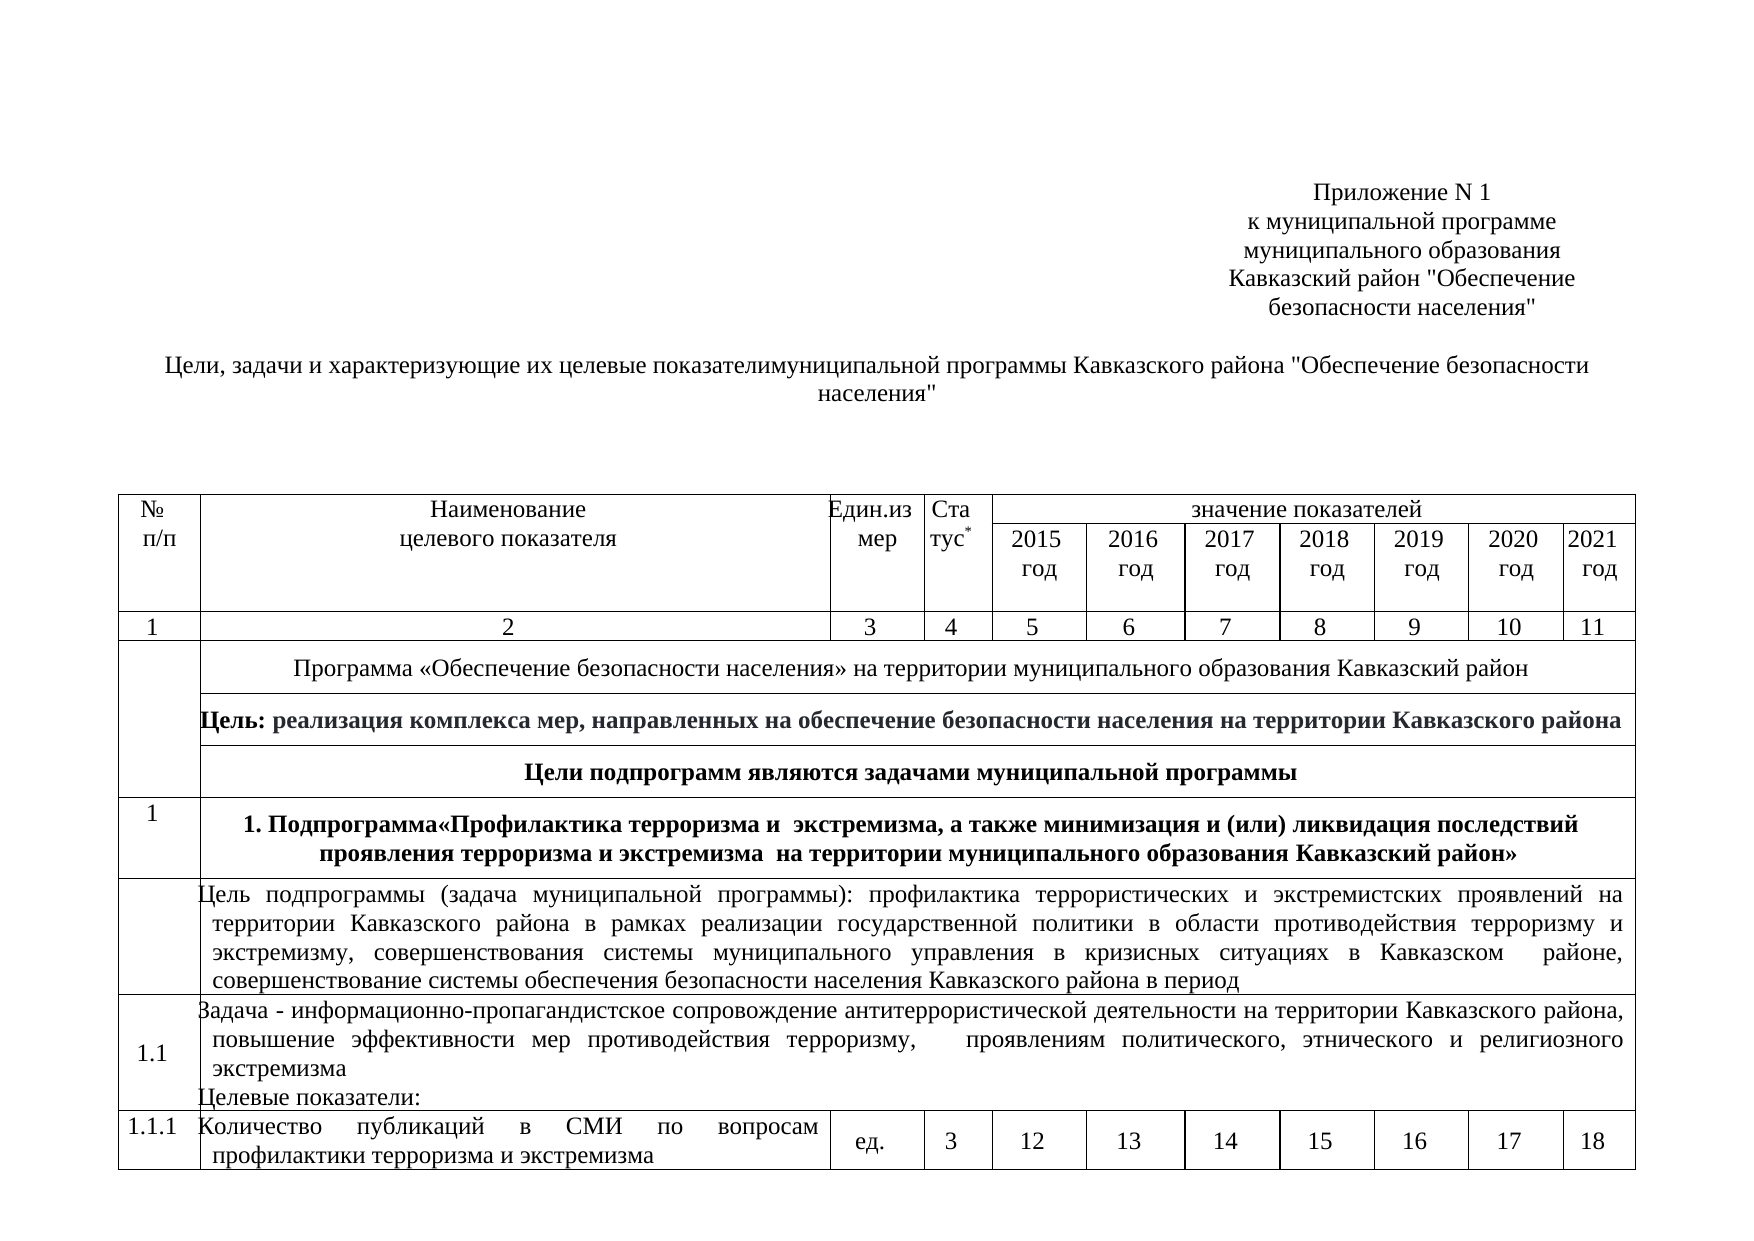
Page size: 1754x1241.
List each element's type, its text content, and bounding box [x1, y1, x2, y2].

table_cell 5 [993, 612, 1086, 640]
table_header Един.измер [831, 495, 924, 611]
table_cell 10 [1469, 612, 1563, 640]
table_cell 2020 год [1469, 524, 1563, 611]
table_header Наименование целевого показателя [201, 495, 830, 611]
table_header Ста тус* [925, 495, 992, 611]
table_cell 15 [1281, 1111, 1374, 1169]
table_cell Цели подпрограмм являются задачами муниципальной программы [201, 746, 1635, 797]
table_header значение показателей [993, 495, 1635, 523]
table_cell 18 [1564, 1111, 1635, 1169]
table_header № п/п [119, 495, 200, 611]
text Кавказский район "Обеспечение [1168, 263, 1636, 292]
table_cell 17 [1469, 1111, 1563, 1169]
table_cell 6 [1087, 612, 1184, 640]
table_cell 2015 год [993, 524, 1086, 611]
table_cell 1.1.1 [119, 1111, 200, 1169]
table_cell 3 [925, 1111, 992, 1169]
text Цели, задачи и характеризующие их целевые показателимуниципальной программы Кавказского района "Обеспечение безопасности населения" [118, 350, 1636, 407]
table_cell 3 [831, 612, 924, 640]
table_cell 2018 год [1281, 524, 1374, 611]
table_cell 13 [1087, 1111, 1184, 1169]
table_cell Цель: реализация комплекса мер, направленных на обеспечение безопасности населения на территории Кавказского района [201, 694, 1635, 745]
table_cell 12 [993, 1111, 1086, 1169]
table_cell Задача - информационно-пропагандистское сопровождение антитеррористической деятельности на территории Кавказского района, повышение эффективности мер противодействия терроризму, проявлениям политического, этнического и религиозного экстремизма Целевые показатели: [201, 995, 1635, 1110]
table_cell 1 [119, 798, 200, 878]
text муниципального образования [1168, 235, 1636, 263]
text к муниципальной программе [1168, 206, 1636, 235]
text Приложение N 1 [1168, 177, 1636, 206]
table_cell 4 [925, 612, 992, 640]
table_cell 2019 год [1375, 524, 1468, 611]
table_cell 1.1 [119, 995, 200, 1110]
table_cell 1 [119, 612, 200, 640]
table_cell [119, 879, 200, 994]
table_cell Цель подпрограммы (задача муниципальной программы): профилактика террористических и экстремистских проявлений на территории Кавказского района в рамках реализации государственной политики в области противодействия терроризму и экстремизму, совершенствования системы муниципального управления в кризисных ситуациях в Кавказском районе, совершенствование системы обеспечения безопасности населения Кавказского района в период [201, 879, 1635, 994]
table_cell Количество публикаций в СМИ по вопросам профилактики терроризма и экстремизма [201, 1111, 830, 1169]
table_cell ед. [831, 1111, 924, 1169]
table_cell 14 [1186, 1111, 1279, 1169]
table_cell 2021 год [1564, 524, 1635, 611]
table_cell [119, 641, 200, 797]
table_cell Программа «Обеспечение безопасности населения» на территории муниципального образования Кавказский район [201, 641, 1635, 693]
text безопасности населения" [1168, 292, 1636, 321]
table_cell 9 [1375, 612, 1468, 640]
table_cell 1. Подпрограмма«Профилактика терроризма и экстремизма, а также минимизация и (или) ликвидация последствий проявления терроризма и экстремизма на территории муниципального образования Кавказский район» [201, 798, 1635, 878]
table_cell 11 [1564, 612, 1635, 640]
table_cell 2016 год [1087, 524, 1184, 611]
table_cell 2 [201, 612, 830, 640]
table_cell 2017 год [1186, 524, 1279, 611]
table_cell 8 [1281, 612, 1374, 640]
table_cell 7 [1186, 612, 1279, 640]
table_cell 16 [1375, 1111, 1468, 1169]
